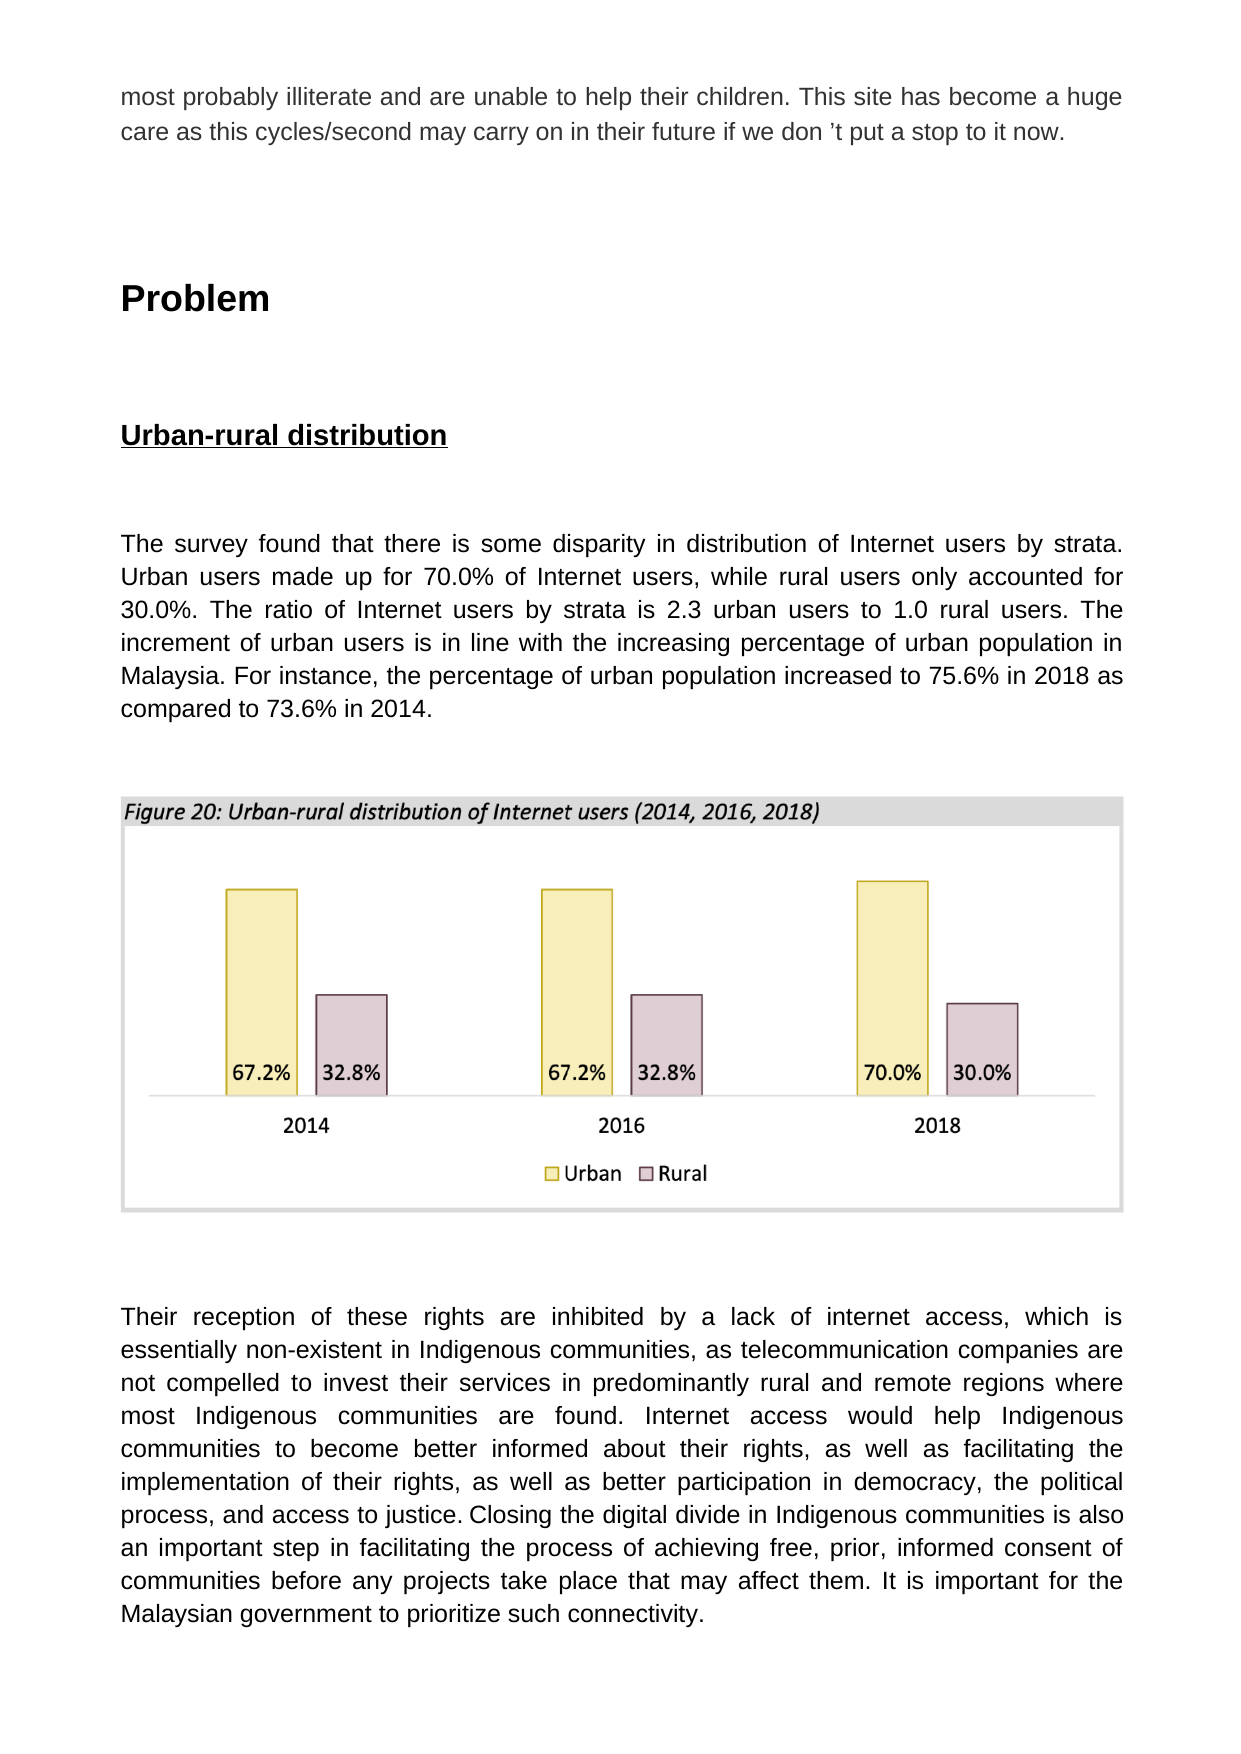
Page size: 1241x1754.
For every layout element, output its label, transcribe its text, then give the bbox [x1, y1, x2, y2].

text Their reception of these rights are inhibited by a lack of internet access, which is essentially non-existent in Indigenous communities, as telecommunication companies are not compelled to invest their services in predominantly rural and remote regions where most Indigenous communities are found. Internet access would help Indigenous communities to become better informed about their rights, as well as facilitating the implementation of their rights, as well as better participation in democracy, the political process, and access to justice. Closing the digital divide in Indigenous communities is also an important step in facilitating the process of achieving free, prior, informed consent of communities before any projects take place that may affect them. It is important for the Malaysian government to prioritize such connectivity. [120, 1302, 1125, 1628]
picture [120, 796, 1125, 1214]
text Problem [120, 276, 1125, 319]
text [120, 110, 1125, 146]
text Urban-rural distribution [120, 417, 1125, 451]
text The survey found that there is some disparity in distribution of Internet users by strata. Urban users made up for 70.0% of Internet users, while rural users only accounted for 30.0%. The ratio of Internet users by strata is 2.3 urban users to 1.0 rural users. The increment of urban users is in line with the increasing percentage of urban population in Malaysia. For instance, the percentage of urban population increased to 75.6% in 2018 as compared to 73.6% in 2014. [120, 529, 1125, 722]
